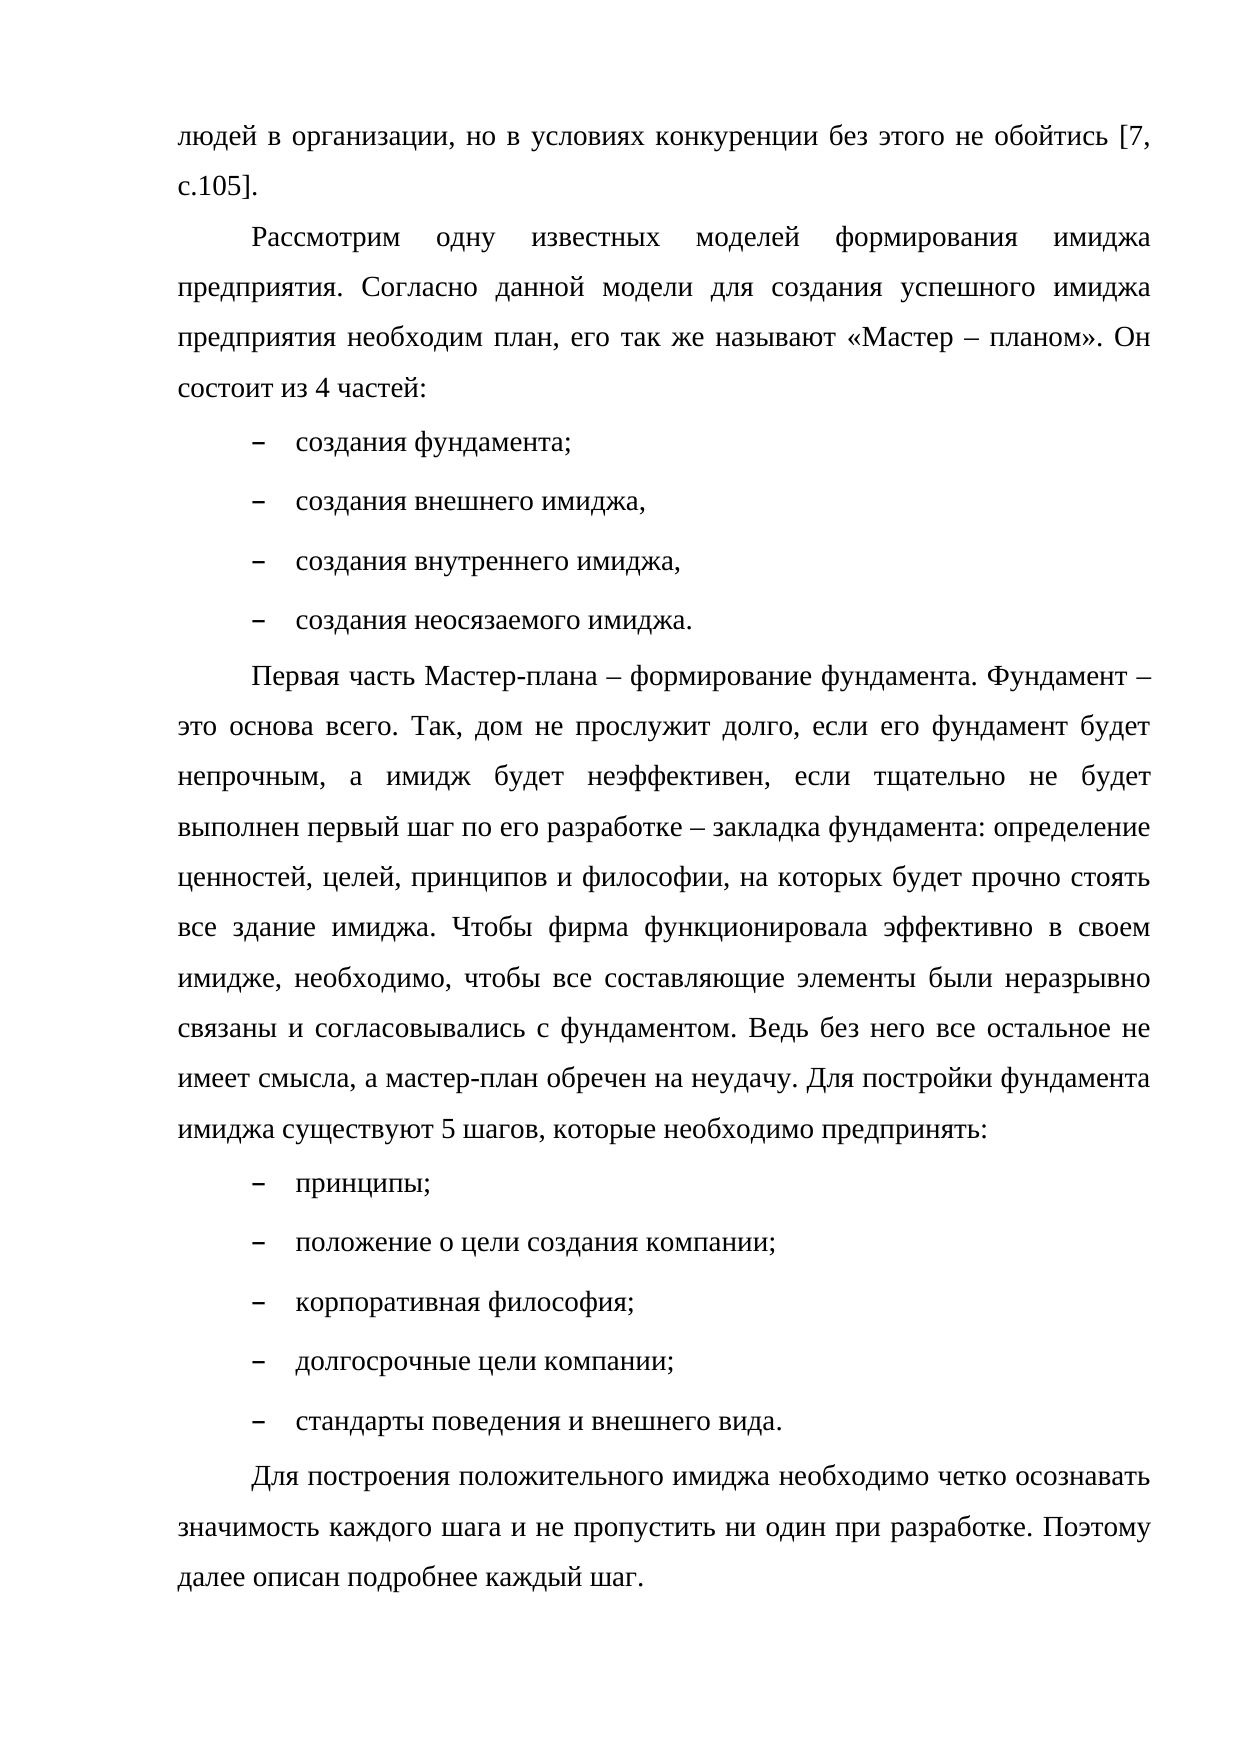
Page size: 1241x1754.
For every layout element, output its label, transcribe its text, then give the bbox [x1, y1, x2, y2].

list создания неосязаемого имиджа. [177, 598, 1152, 638]
list Первая часть Мастер-плана – формирование фундамента. Фундамент – это основа всего. Так, дом не прослужит долго, если его фундамент будет непрочным, а имидж будет неэффективен, если тщательно не будет выполнен первый шаг по его разработке – закладка фундамента: определение ценностей, целей, принципов и философии, на которых будет прочно стоять все здание имиджа. Чтобы фирма функционировала эффективно в своем имидже, необходимо, чтобы все составляющие элементы были неразрывно связаны и согласовывались с фундаментом. Ведь без него все остальное не имеет смысла, а мастер-план обречен на неудачу. Для постройки фундамента имиджа существуют 5 шагов, которые необходимо предпринять: [177, 658, 1152, 1144]
list создания внешнего имиджа, [177, 479, 1152, 519]
list создания внутреннего имиджа, [177, 539, 1152, 579]
list положение о цели создания компании; [177, 1221, 1152, 1260]
list создания фундамента; [177, 420, 1152, 460]
list принципы; [177, 1161, 1152, 1201]
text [177, 118, 1152, 202]
text Для построения положительного имиджа необходимо четко осознавать значимость каждого шага и не пропустить ни один при разработке. Поэтому далее описан подробнее каждый шаг. [177, 1458, 1152, 1593]
list долгосрочные цели компании; [177, 1339, 1152, 1379]
list стандарты поведения и внешнего вида. [177, 1399, 1152, 1439]
list корпоративная философия; [177, 1280, 1152, 1320]
text Рассмотрим одну известных моделей формирования имиджа предприятия. Согласно данной модели для создания успешного имиджа предприятия необходим план, его так же называют «Мастер – планом». Он состоит из 4 частей: [177, 219, 1152, 403]
